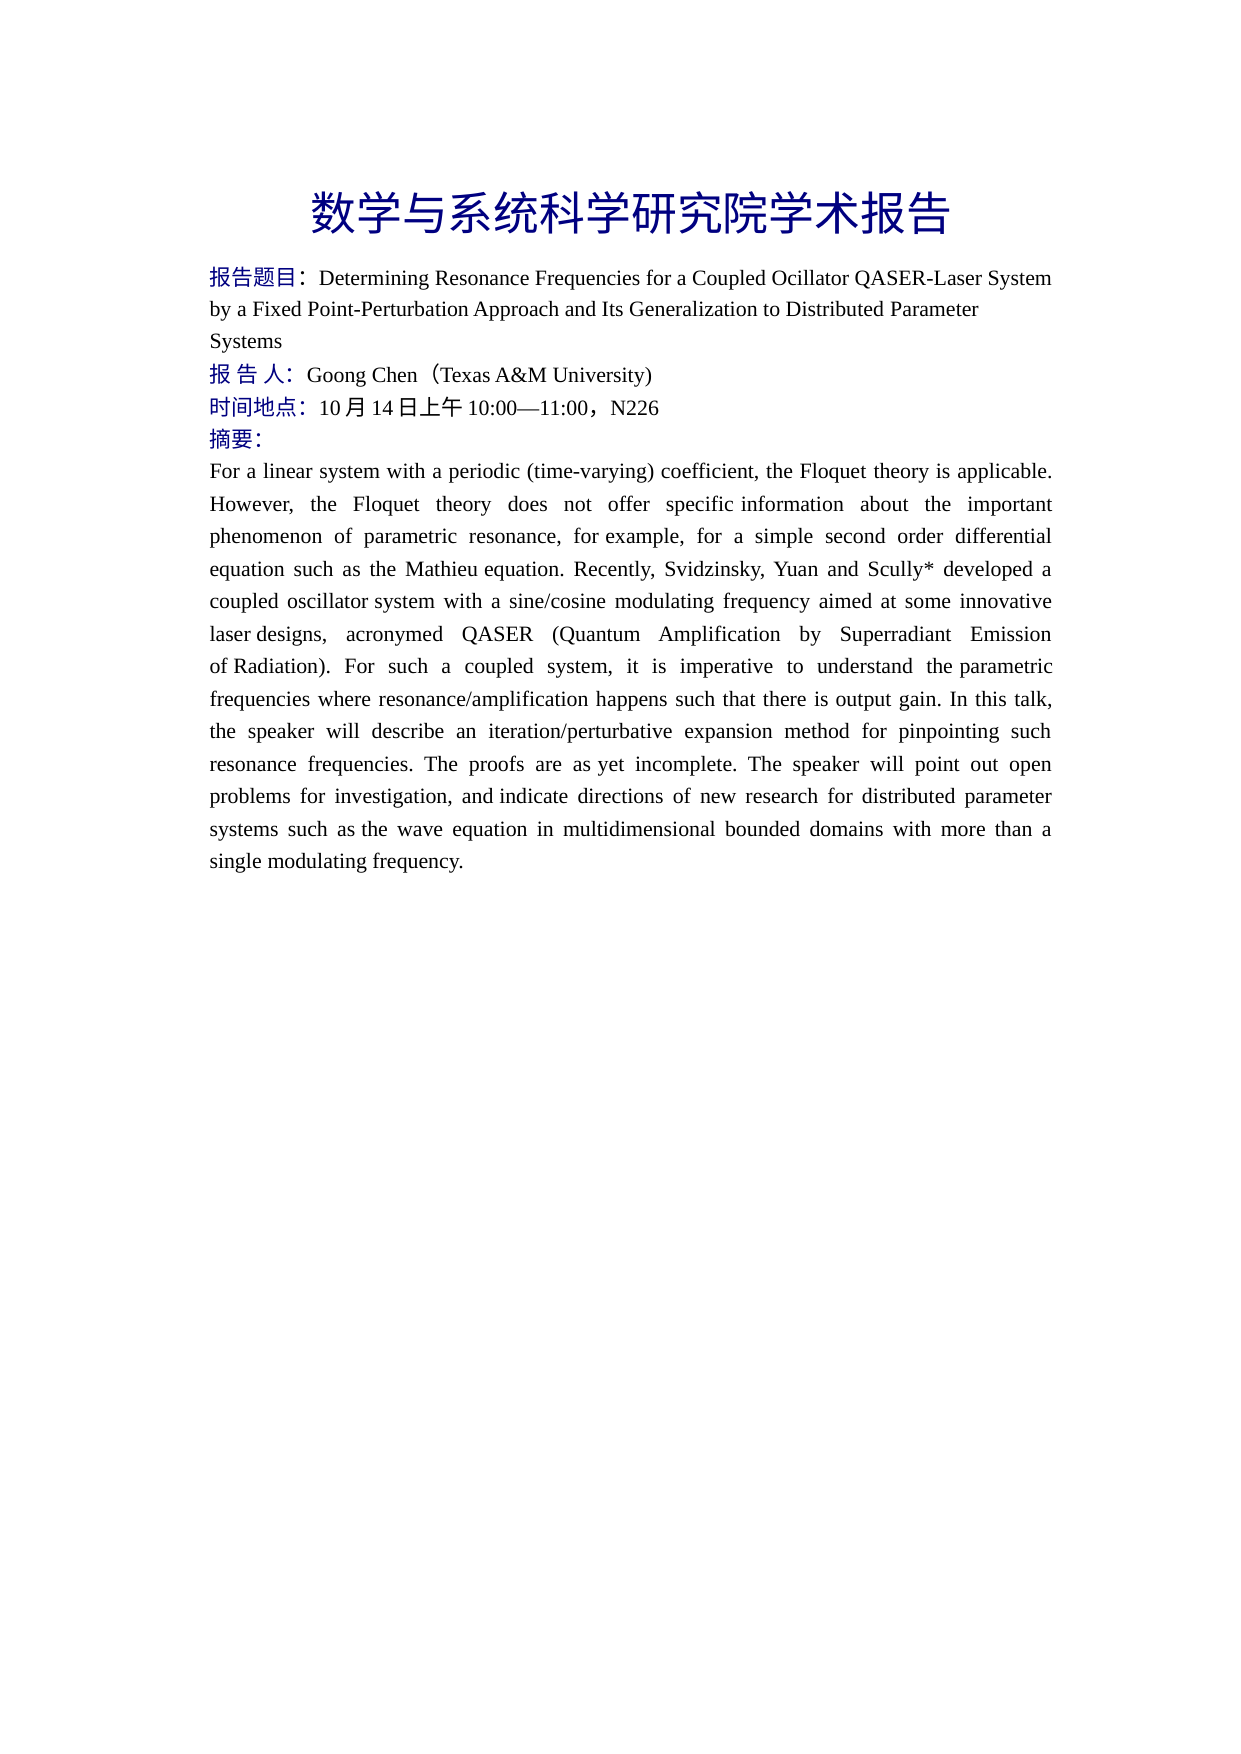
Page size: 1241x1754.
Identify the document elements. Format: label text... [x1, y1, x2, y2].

text 报 告 人：Goong Chen（Texas A&M University) [209, 357, 1053, 389]
text For a linear system with a periodic (time-varying) coefficient, the Floquet theory is applicable. However, the Floquet theory does not offer specific information about the important phenomenon of parametric resonance, for example, for a simple second order differential equation such as the Mathieu equation. Recently, Svidzinsky, Yuan and Scully* developed a coupled oscillator system with a sine/cosine modulating frequency aimed at some innovative laser designs, acronymed QASER (Quantum Amplification by Superradiant Emission of Radiation). For such a coupled system, it is imperative to understand the parametric frequencies where resonance/amplification happens such that there is output gain. In this talk, the speaker will describe an iteration/perturbative expansion method for pinpointing such resonance frequencies. The proofs are as yet incomplete. The speaker will point out open problems for investigation, and indicate directions of new research for distributed parameter systems such as the wave equation in multidimensional bounded domains with more than a single modulating frequency. [209, 454, 1053, 942]
text 摘要： [209, 422, 1053, 454]
text 数学与系统科学研究院学术报告 [209, 162, 1053, 259]
text 报告题目：Determining Resonance Frequencies for a Coupled Ocillator QASER-Laser System by a Fixed Point-Perturbation Approach and Its Generalization to Distributed Parameter Systems [209, 259, 1053, 357]
text 时间地点：10月14日上午10:00—11:00，N226 [209, 389, 1053, 422]
